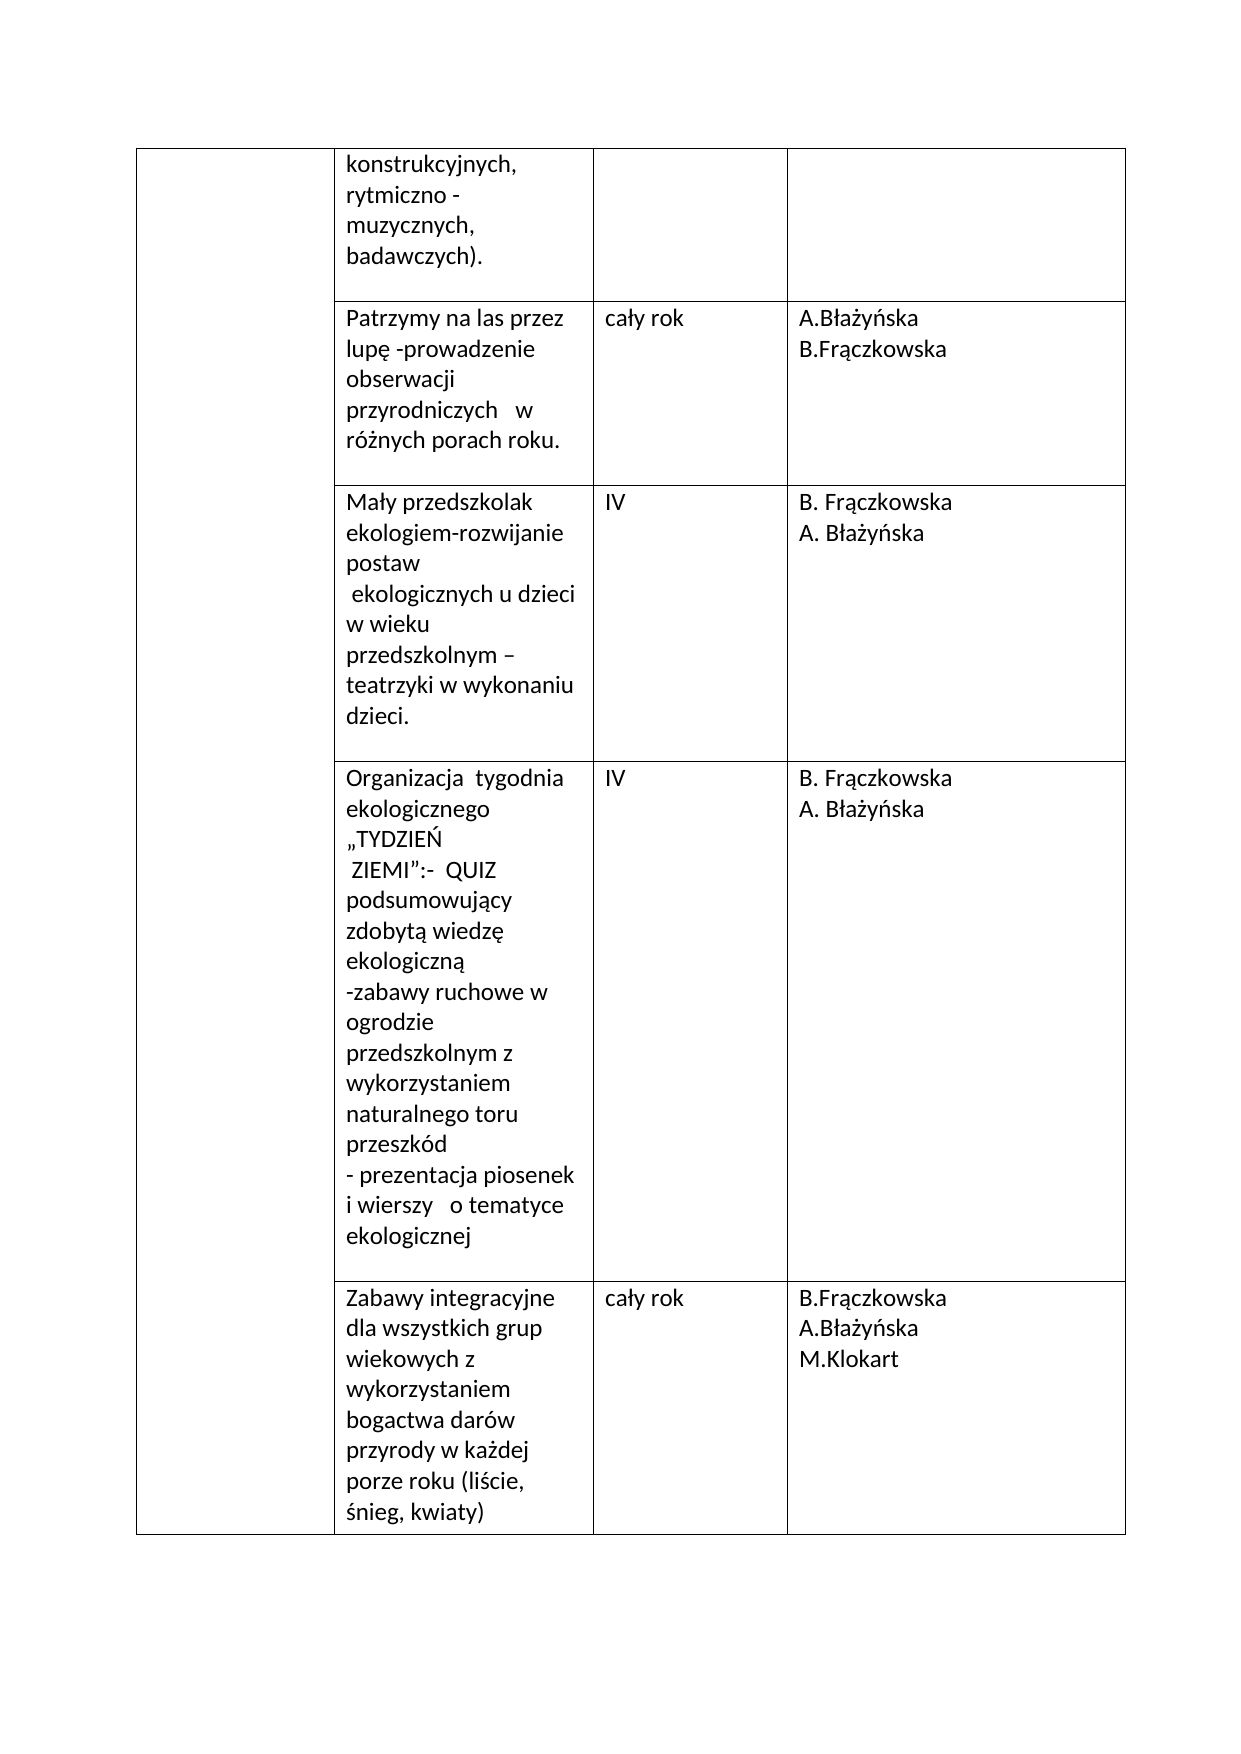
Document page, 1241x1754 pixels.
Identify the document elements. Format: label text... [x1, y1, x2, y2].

table_cell IV [594, 486, 787, 761]
table_cell Patrzymy na las przez lupę -prowadzenie obserwacji przyrodniczych w różnych porach roku. [335, 302, 593, 485]
table_cell Zabawy integracyjne dla wszystkich grup wiekowych z wykorzystaniem bogactwa darów przyrody w każdej porze roku (liście, śnieg, kwiaty) [335, 1282, 593, 1533]
table_cell B. Frączkowska A. Błażyńska [788, 486, 1125, 761]
table_cell IV [594, 762, 787, 1281]
table_cell B.Frączkowska A.Błażyńska M.Klokart [788, 1282, 1125, 1533]
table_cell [335, 149, 593, 301]
table_cell B. Frączkowska A. Błażyńska [788, 762, 1125, 1281]
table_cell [788, 149, 1125, 301]
table_cell Organizacja tygodnia ekologicznego „TYDZIEŃ ZIEMI”:- QUIZ podsumowujący zdobytą wiedzę ekologiczną -zabawy ruchowe w ogrodzie przedszkolnym z wykorzystaniem naturalnego toru przeszkód - prezentacja piosenek i wierszy o tematyce ekologicznej [335, 762, 593, 1281]
table_cell A.Błażyńska B.Frączkowska [788, 302, 1125, 485]
table_cell X [594, 149, 787, 301]
table_cell cały rok [594, 302, 787, 485]
table_cell Mały przedszkolak ekologiem-rozwijanie postaw ekologicznych u dzieci w wieku przedszkolnym – teatrzyki w wykonaniu dzieci. [335, 486, 593, 761]
table_cell cały rok [594, 1282, 787, 1533]
